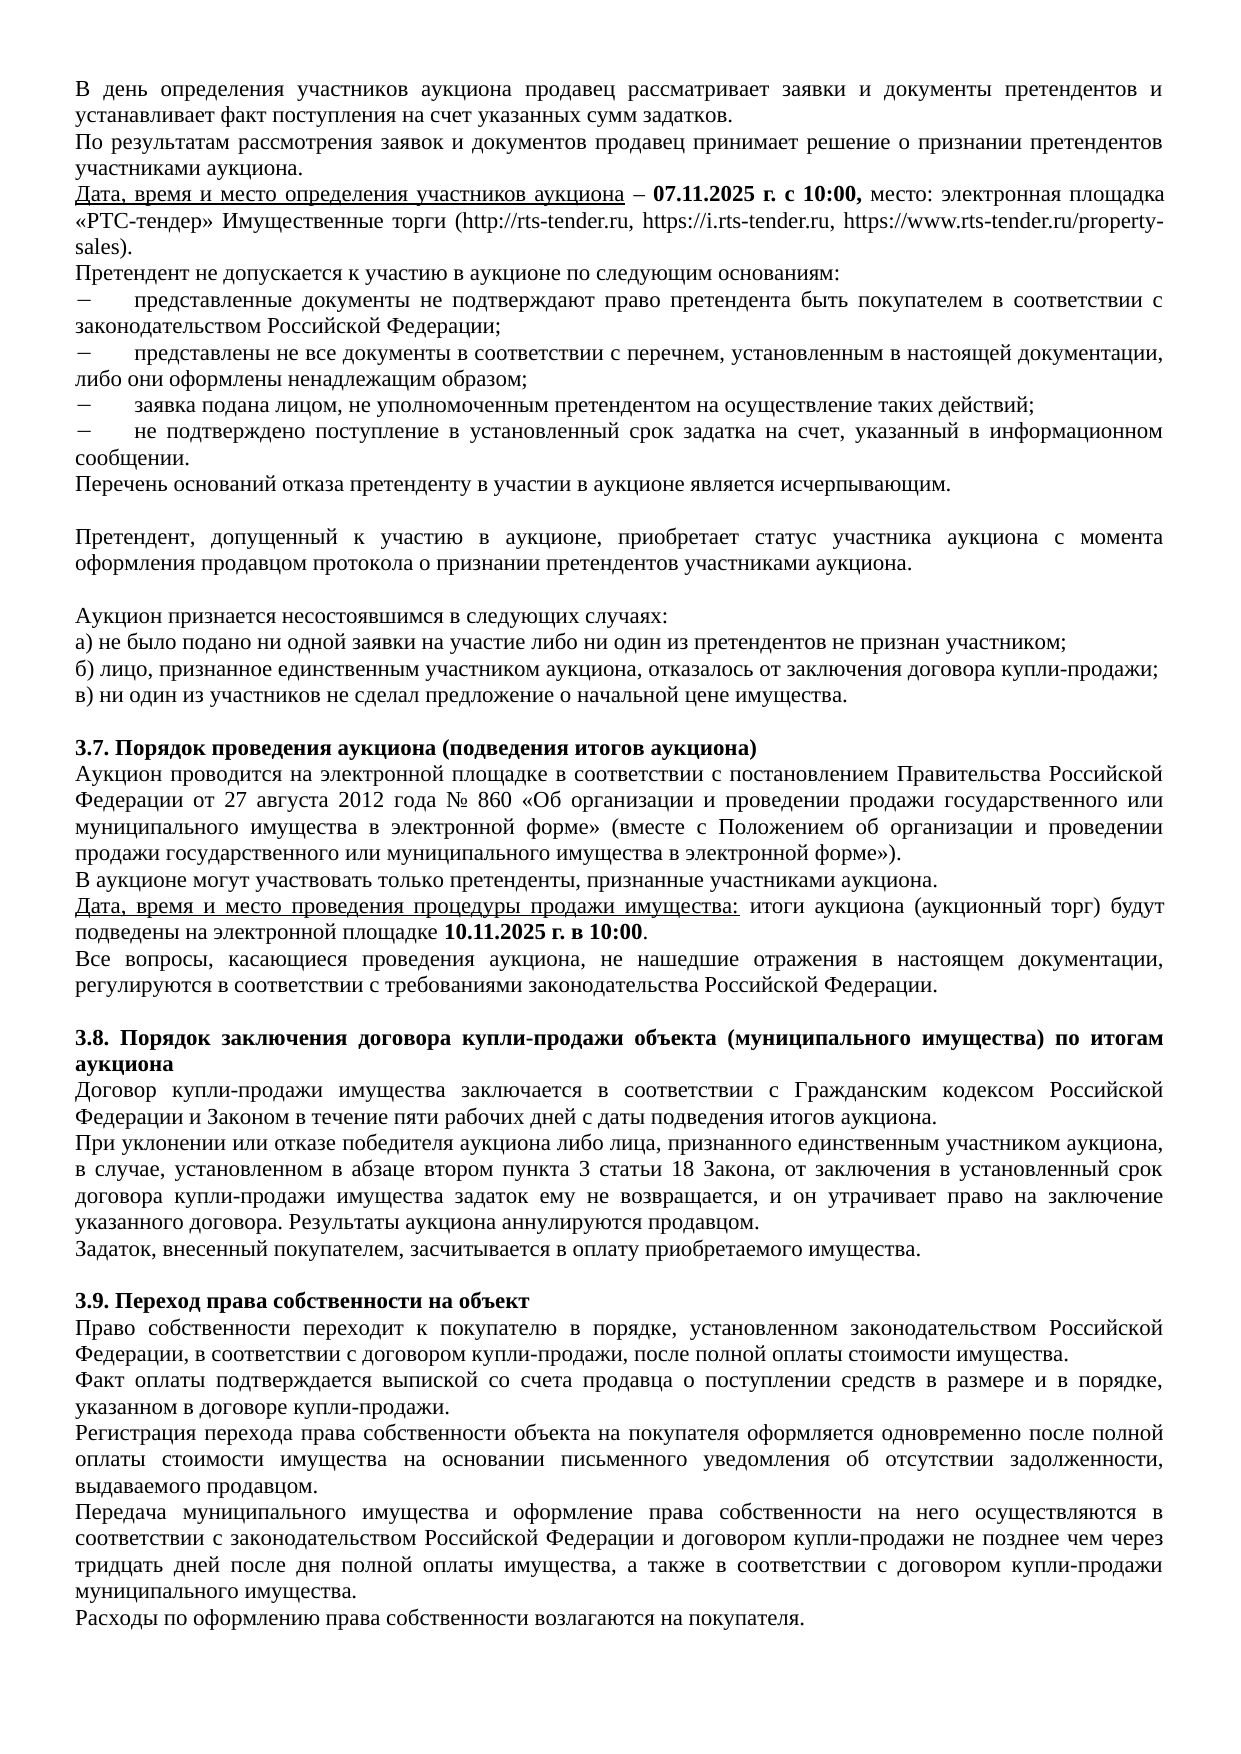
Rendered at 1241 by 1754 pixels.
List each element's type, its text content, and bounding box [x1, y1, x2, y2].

text Дата, время и место проведения процедуры продажи имущества: итоги аукциона (аукционный торг) будут подведены на электронной площадке 10.11.2025 г. в 10:00. [75, 892, 1165, 945]
text в) ни один из участников не сделал предложение о начальной цене имущества. [75, 681, 1165, 707]
text Претендент не допускается к участию в аукционе по следующим основаниям: [75, 259, 1165, 286]
text Передача муниципального имущества и оформление права собственности на него осуществляются в соответствии с законодательством Российской Федерации и договором купли-продажи не позднее чем через тридцать дней после дня полной оплаты имущества, а также в соответствии с договором купли-продажи муниципального имущества. [75, 1498, 1165, 1603]
list не подтверждено поступление в установленный срок задатка на счет, указанный в информационном сообщении. [75, 418, 1165, 470]
text Право собственности переходит к покупателю в порядке, установленном законодательством Российской Федерации, в соответствии с договором купли-продажи, после полной оплаты стоимости имущества. [75, 1314, 1165, 1366]
text Факт оплаты подтверждается выпиской со счета продавца о поступлении средств в размере и в порядке, указанном в договоре купли-продажи. [75, 1366, 1165, 1419]
text 3.9. Переход права собственности на объект [75, 1287, 1165, 1314]
text Все вопросы, касающиеся проведения аукциона, не нашедшие отражения в настоящем документации, регулируются в соответствии с требованиями законодательства Российской Федерации. [75, 945, 1165, 997]
text Задаток, внесенный покупателем, засчитывается в оплату приобретаемого имущества. [75, 1234, 1165, 1261]
text По результатам рассмотрения заявок и документов продавец принимает решение о признании претендентов участниками аукциона. [75, 128, 1165, 180]
text Договор купли-продажи имущества заключается в соответствии с Гражданским кодексом Российской Федерации и Законом в течение пяти рабочих дней с даты подведения итогов аукциона. [75, 1076, 1165, 1129]
text Аукцион признается несостоявшимся в следующих случаях: [75, 602, 1165, 628]
text 3.7. Порядок проведения аукциона (подведения итогов аукциона) [75, 734, 1165, 760]
text Дата, время и место определения участников аукциона – 07.11.2025 г. с 10:00, место: электронная площадка «РТС-тендер» Имущественные торги (http://rts-tender.ru, https://i.rts-tender.ru, https://www.rts-tender.ru/property-sales). [75, 180, 1165, 259]
text Претендент, допущенный к участию в аукционе, приобретает статус участника аукциона с момента оформления продавцом протокола о признании претендентов участниками аукциона. [75, 523, 1165, 576]
list представлены не все документы в соответствии с перечнем, установленным в настоящей документации, либо они оформлены ненадлежащим образом; [75, 338, 1165, 391]
text Расходы по оформлению права собственности возлагаются на покупателя. [75, 1603, 1165, 1630]
text При уклонении или отказе победителя аукциона либо лица, признанного единственным участником аукциона, в случае, установленном в абзаце втором пункта 3 статьи 18 Закона, от заключения в установленный срок договора купли-продажи имущества задаток ему не возвращается, и он утрачивает право на заключение указанного договора. Результаты аукциона аннулируются продавцом. [75, 1129, 1165, 1234]
text б) лицо, признанное единственным участником аукциона, отказалось от заключения договора купли-продажи; [75, 655, 1165, 681]
list заявка подана лицом, не уполномоченным претендентом на осуществление таких действий; [75, 391, 1165, 418]
text Аукцион проводится на электронной площадке в соответствии с постановлением Правительства Российской Федерации от 27 августа 2012 года № 860 «Об организации и проведении продажи государственного или муниципального имущества в электронной форме» (вместе с Положением об организации и проведении продажи государственного или муниципального имущества в электронной форме»). [75, 760, 1165, 866]
text а) не было подано ни одной заявки на участие либо ни один из претендентов не признан участником; [75, 628, 1165, 655]
text В аукционе могут участвовать только претенденты, признанные участниками аукциона. [75, 866, 1165, 892]
text В день определения участников аукциона продавец рассматривает заявки и документы претендентов и устанавливает факт поступления на счет указанных сумм задатков. [75, 75, 1165, 128]
list представленные документы не подтверждают право претендента быть покупателем в соответствии с законодательством Российской Федерации; [75, 286, 1165, 338]
text Перечень оснований отказа претенденту в участии в аукционе является исчерпывающим. [75, 470, 1165, 497]
text 3.8. Порядок заключения договора купли-продажи объекта (муниципального имущества) по итогам аукциона [75, 1024, 1165, 1076]
text Регистрация перехода права собственности объекта на покупателя оформляется одновременно после полной оплаты стоимости имущества на основании письменного уведомления об отсутствии задолженности, выдаваемого продавцом. [75, 1419, 1165, 1498]
